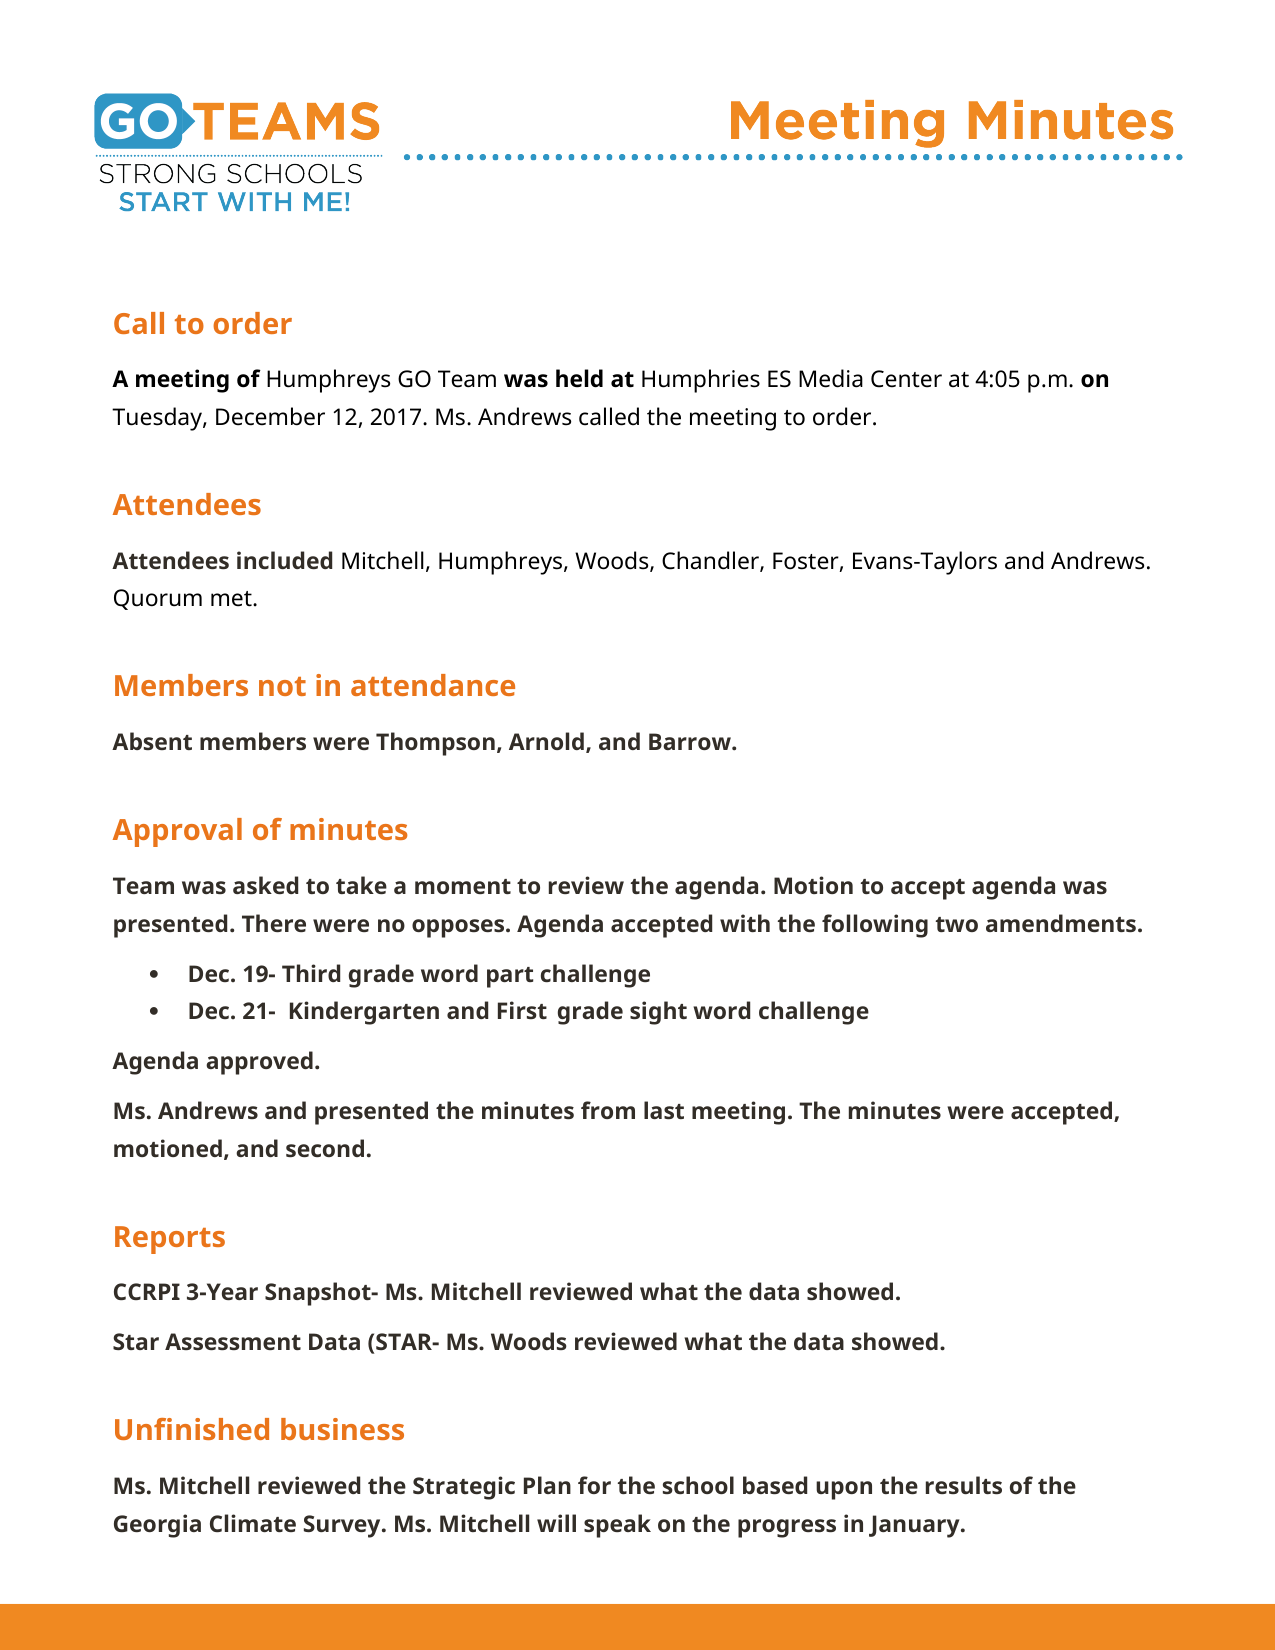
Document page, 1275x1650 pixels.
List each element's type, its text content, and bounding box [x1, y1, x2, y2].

table_header [263, 138, 1161, 257]
subtitle Members not in attendance [112, 666, 1162, 705]
text Ms. Mitchell reviewed the Strategic Plan for the school based upon the results of the Georgia Climate Survey. Ms. Mitchell will speak on the progress in January. [112, 1470, 1162, 1539]
text Team was asked to take a moment to review the agenda. Motion to accept agenda was presented. There were no opposes. Agenda accepted with the following two amendments. [112, 870, 1162, 939]
list Dec. 21- Kindergarten and First grade sight word challenge [150, 995, 1162, 1026]
text Absent members were Thompson, Arnold, and Barrow. [112, 726, 1162, 757]
subtitle Approval of minutes [112, 809, 1162, 849]
text A meeting of Humphreys GO Team was held at Humphries ES Media Center at 4:05 p.m. on Tuesday, December 12, 2017. Ms. Andrews called the meeting to order. [112, 363, 1162, 432]
text CCRPI 3-Year Snapshot- Ms. Mitchell reviewed what the data showed. [112, 1276, 1162, 1308]
text Agenda approved. [112, 1045, 1162, 1076]
subtitle Call to order [112, 303, 1162, 343]
list Dec. 19- Third grade word part challenge [150, 957, 1162, 989]
text Attendees included Mitchell, Humphreys, Woods, Chandler, Foster, Evans-Taylors and Andrews. Quorum met. [112, 545, 1162, 613]
subtitle Unfinished business [112, 1410, 1162, 1449]
subtitle Reports [112, 1216, 1162, 1256]
subtitle Attendees [112, 484, 1162, 524]
text Star Assessment Data (STAR- Ms. Woods reviewed what the data showed. [112, 1326, 1162, 1358]
picture [0, 93, 1275, 1650]
text Ms. Andrews and presented the minutes from last meeting. The minutes were accepted, motioned, and second. [112, 1095, 1162, 1164]
table_header [113, 138, 262, 257]
